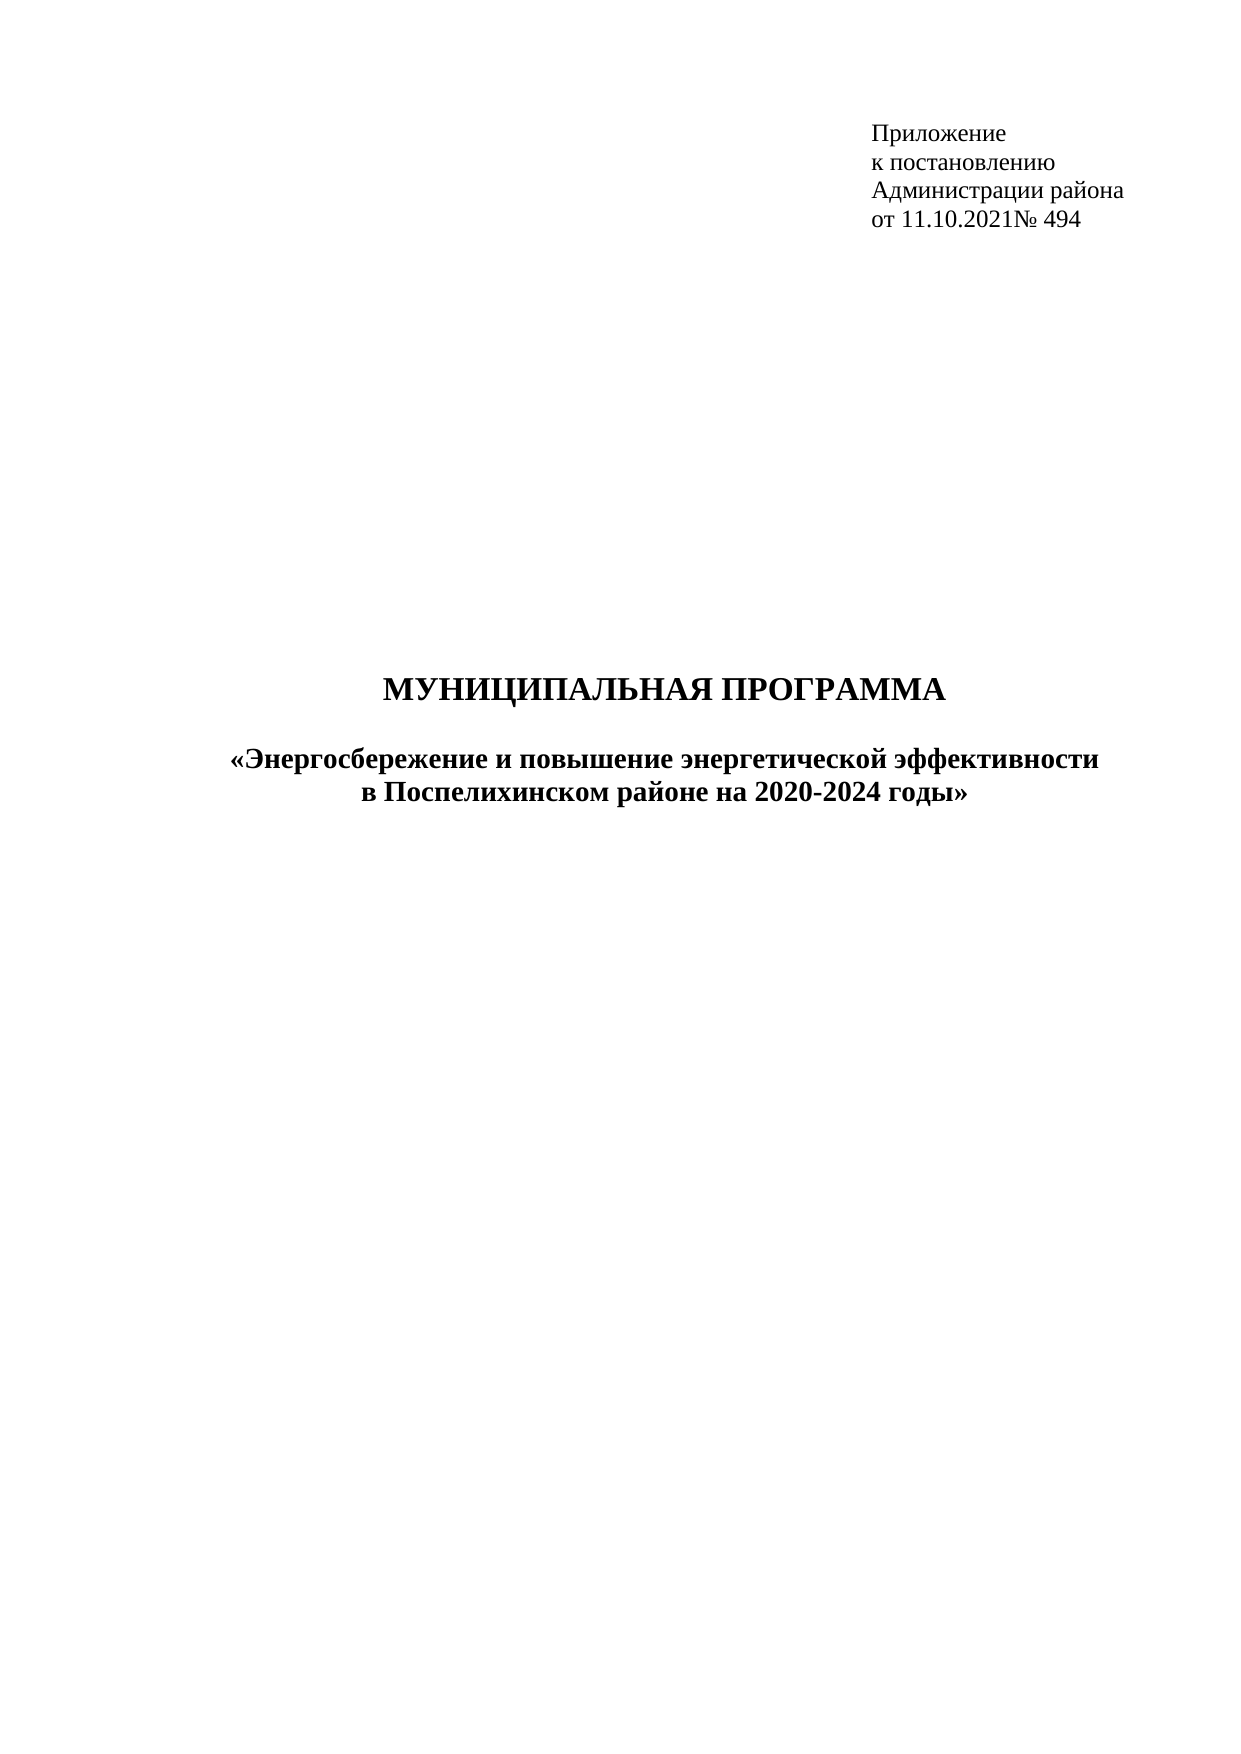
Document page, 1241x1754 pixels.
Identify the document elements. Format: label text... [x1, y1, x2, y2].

text МУНИЦИПАЛЬНАЯ ПРОГРАММА [177, 669, 1152, 707]
text Администрации района [177, 176, 1152, 204]
text «Энергосбережение и повышение энергетической эффективности [177, 741, 1152, 774]
text от 11.10.2021№ 494 [177, 204, 1152, 233]
text к постановлению [177, 147, 1152, 176]
text в Поспелихинском районе на 2020-2024 годы» [177, 774, 1152, 808]
text Приложение [177, 118, 1152, 147]
